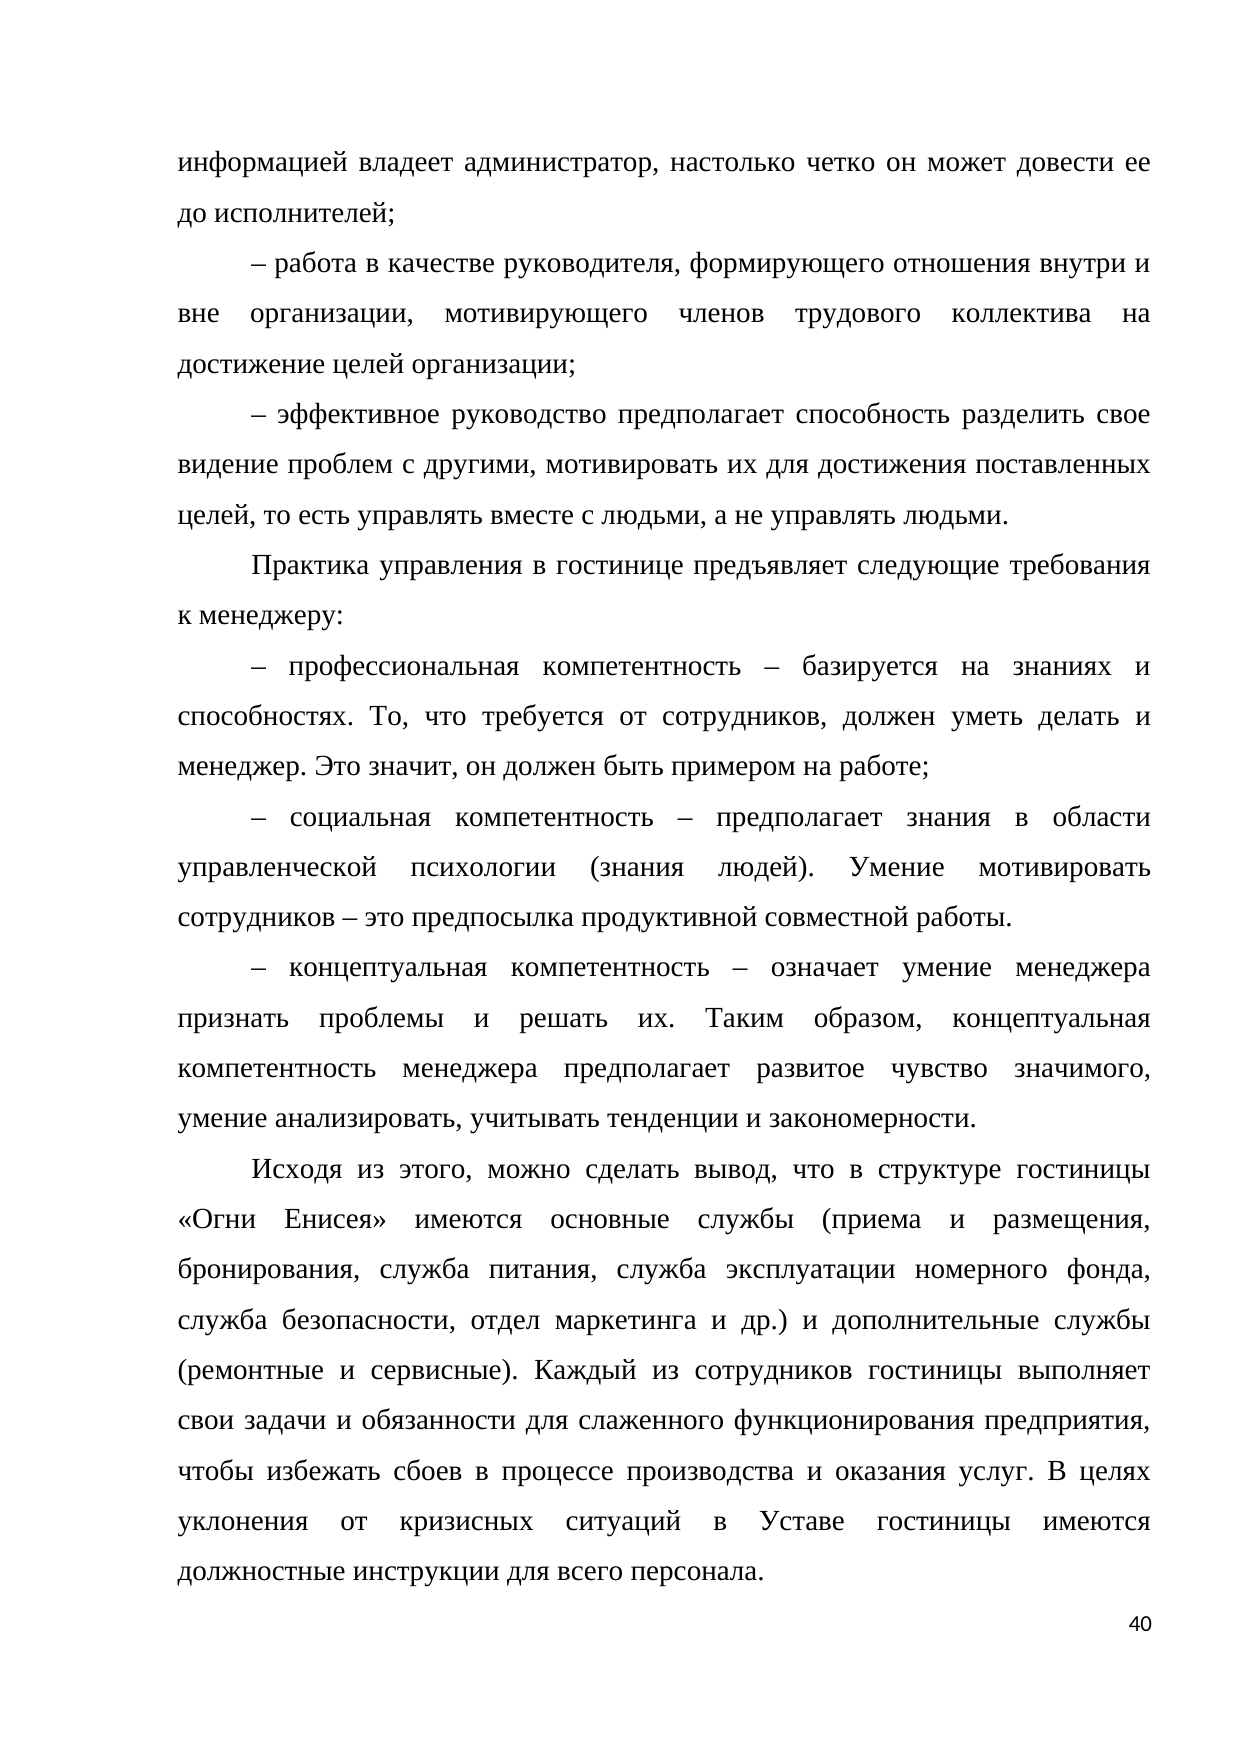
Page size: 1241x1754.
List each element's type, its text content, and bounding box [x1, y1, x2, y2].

text Исходя из этого, можно сделать вывод, что в структуре гостиницы «Огни Енисея» имеются основные службы (приема и размещения, бронирования, служба питания, служба эксплуатации номерного фонда, служба безопасности, отдел маркетинга и др.) и дополнительные службы (ремонтные и сервисные). Каждый из сотрудников гостиницы выполняет свои задачи и обязанности для слаженного функционирования предприятия, чтобы избежать сбоев в процессе производства и оказания услуг. В целях уклонения от кризисных ситуаций в Уставе гостиницы имеются должностные инструкции для всего персонала. [177, 1151, 1152, 1587]
text – профессиональная компетентность – базируется на знаниях и способностях. То, что требуется от сотрудников, должен уметь делать и менеджер. Это значит, он должен быть примером на работе; [177, 648, 1152, 782]
text – концептуальная компетентность – означает умение менеджера признать проблемы и решать их. Таким образом, концептуальная компетентность менеджера предполагает развитое чувство значимого, умение анализировать, учитывать тенденции и закономерности. [177, 949, 1152, 1134]
text Практика управления в гостинице предъявляет следующие требования к менеджеру: [177, 547, 1152, 631]
text – социальная компетентность – предполагает знания в области управленческой психологии (знания людей). Умение мотивировать сотрудников – это предпосылка продуктивной совместной работы. [177, 799, 1152, 933]
text – работа в качестве руководителя, формирующего отношения внутри и вне организации, мотивирующего членов трудового коллектива на достижение целей организации; [177, 245, 1152, 379]
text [177, 144, 1152, 228]
text – эффективное руководство предполагает способность разделить свое видение проблем с другими, мотивировать их для достижения поставленных целей, то есть управлять вместе с людьми, а не управлять людьми. [177, 396, 1152, 530]
